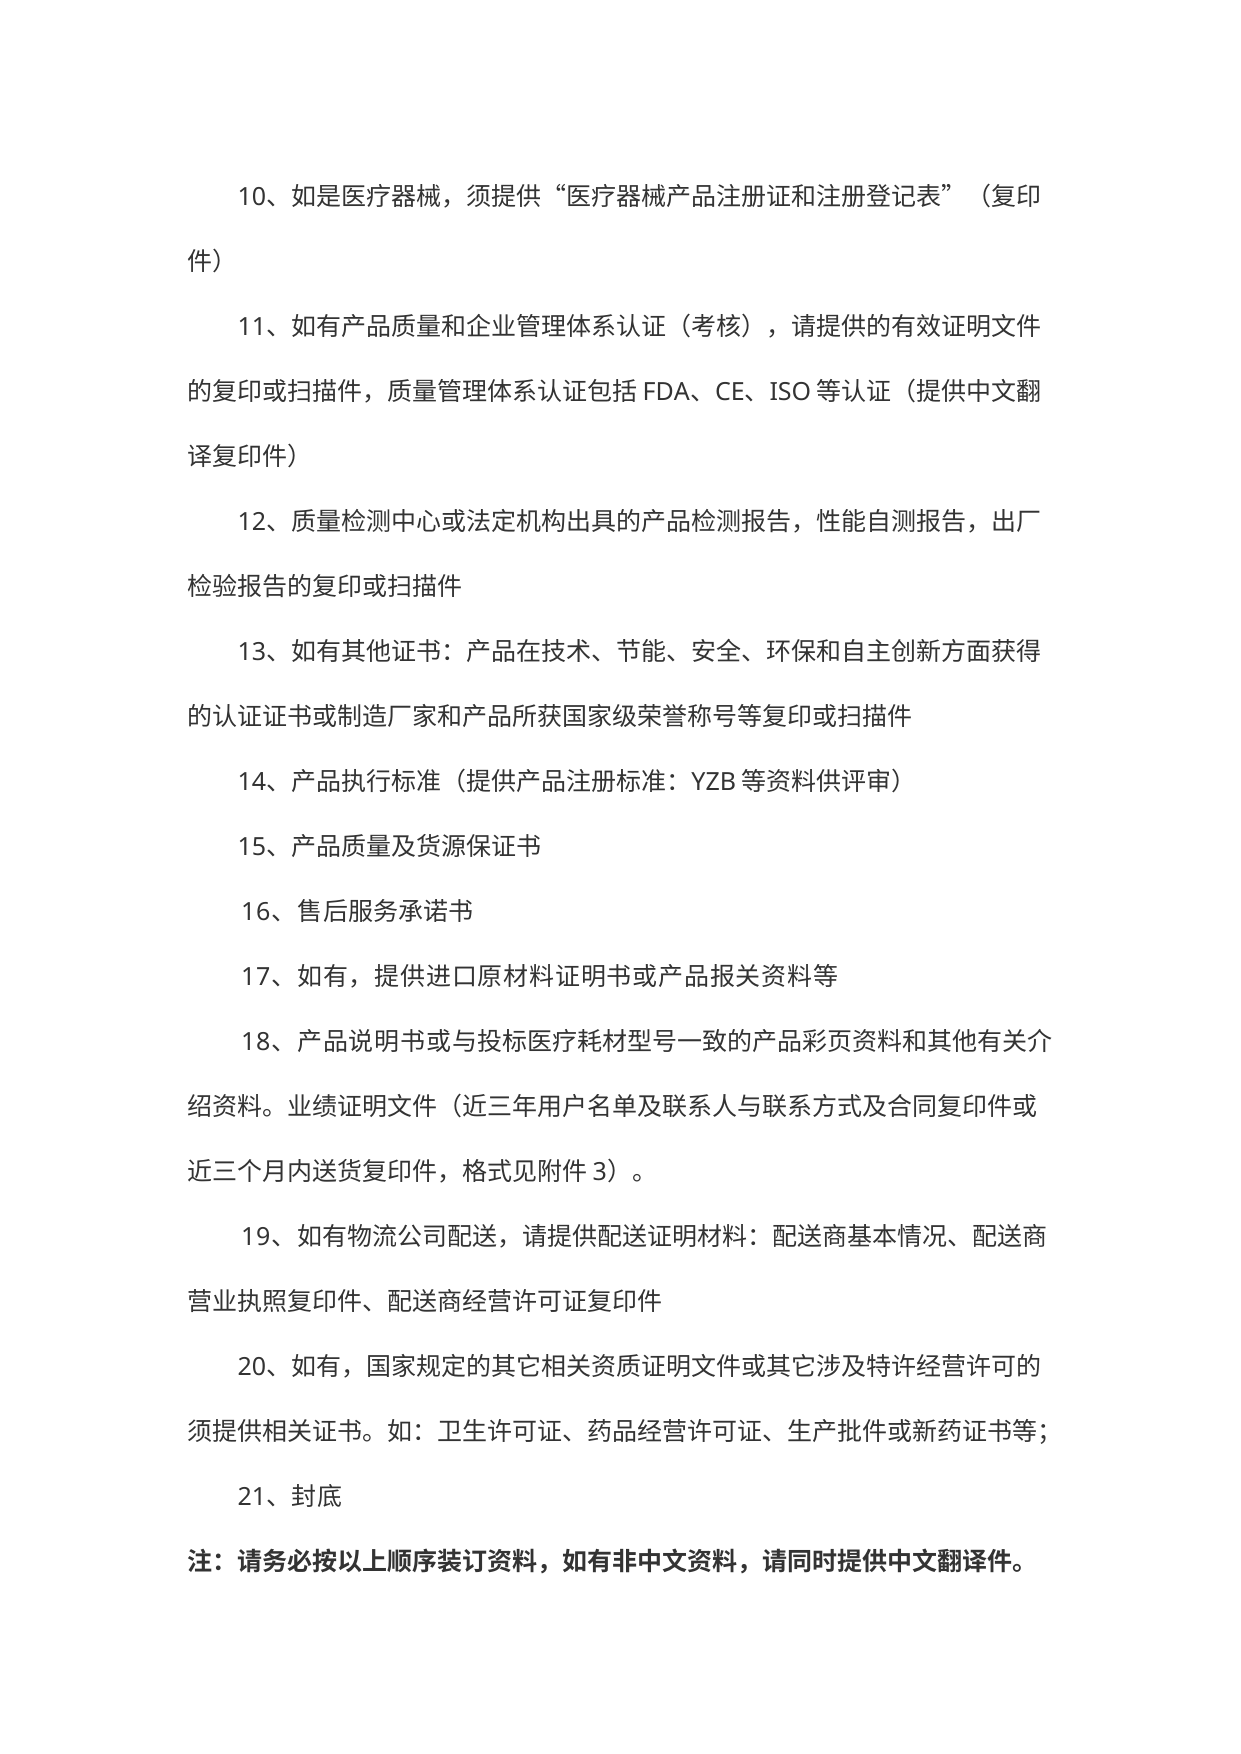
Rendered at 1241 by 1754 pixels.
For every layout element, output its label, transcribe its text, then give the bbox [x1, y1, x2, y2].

text 21、封底 [187, 1462, 1053, 1527]
text 10、如是医疗器械，须提供“医疗器械产品注册证和注册登记表”（复印件） [187, 162, 1053, 292]
text 16、售后服务承诺书 [187, 877, 1053, 942]
text 注：请务必按以上顺序装订资料，如有非中文资料，请同时提供中文翻译件。 [187, 1527, 1053, 1592]
text 15、产品质量及货源保证书 [187, 812, 1053, 877]
text 20、如有，国家规定的其它相关资质证明文件或其它涉及特许经营许可的须提供相关证书。如：卫生许可证、药品经营许可证、生产批件或新药证书等； [187, 1332, 1053, 1462]
text 17、如有，提供进口原材料证明书或产品报关资料等 [187, 942, 1053, 1007]
text 19、如有物流公司配送，请提供配送证明材料：配送商基本情况、配送商营业执照复印件、配送商经营许可证复印件 [187, 1202, 1053, 1332]
text 14、产品执行标准（提供产品注册标准：YZB等资料供评审） [187, 747, 1053, 812]
text 18、产品说明书或与投标医疗耗材型号一致的产品彩页资料和其他有关介绍资料。业绩证明文件（近三年用户名单及联系人与联系方式及合同复印件或近三个月内送货复印件，格式见附件3）。 [187, 1007, 1053, 1202]
text 11、如有产品质量和企业管理体系认证（考核），请提供的有效证明文件的复印或扫描件，质量管理体系认证包括FDA、CE、ISO等认证（提供中文翻译复印件） [187, 292, 1053, 487]
text 12、质量检测中心或法定机构出具的产品检测报告，性能自测报告，出厂检验报告的复印或扫描件 [187, 487, 1053, 617]
text 13、如有其他证书：产品在技术、节能、安全、环保和自主创新方面获得的认证证书或制造厂家和产品所获国家级荣誉称号等复印或扫描件 [187, 617, 1053, 747]
